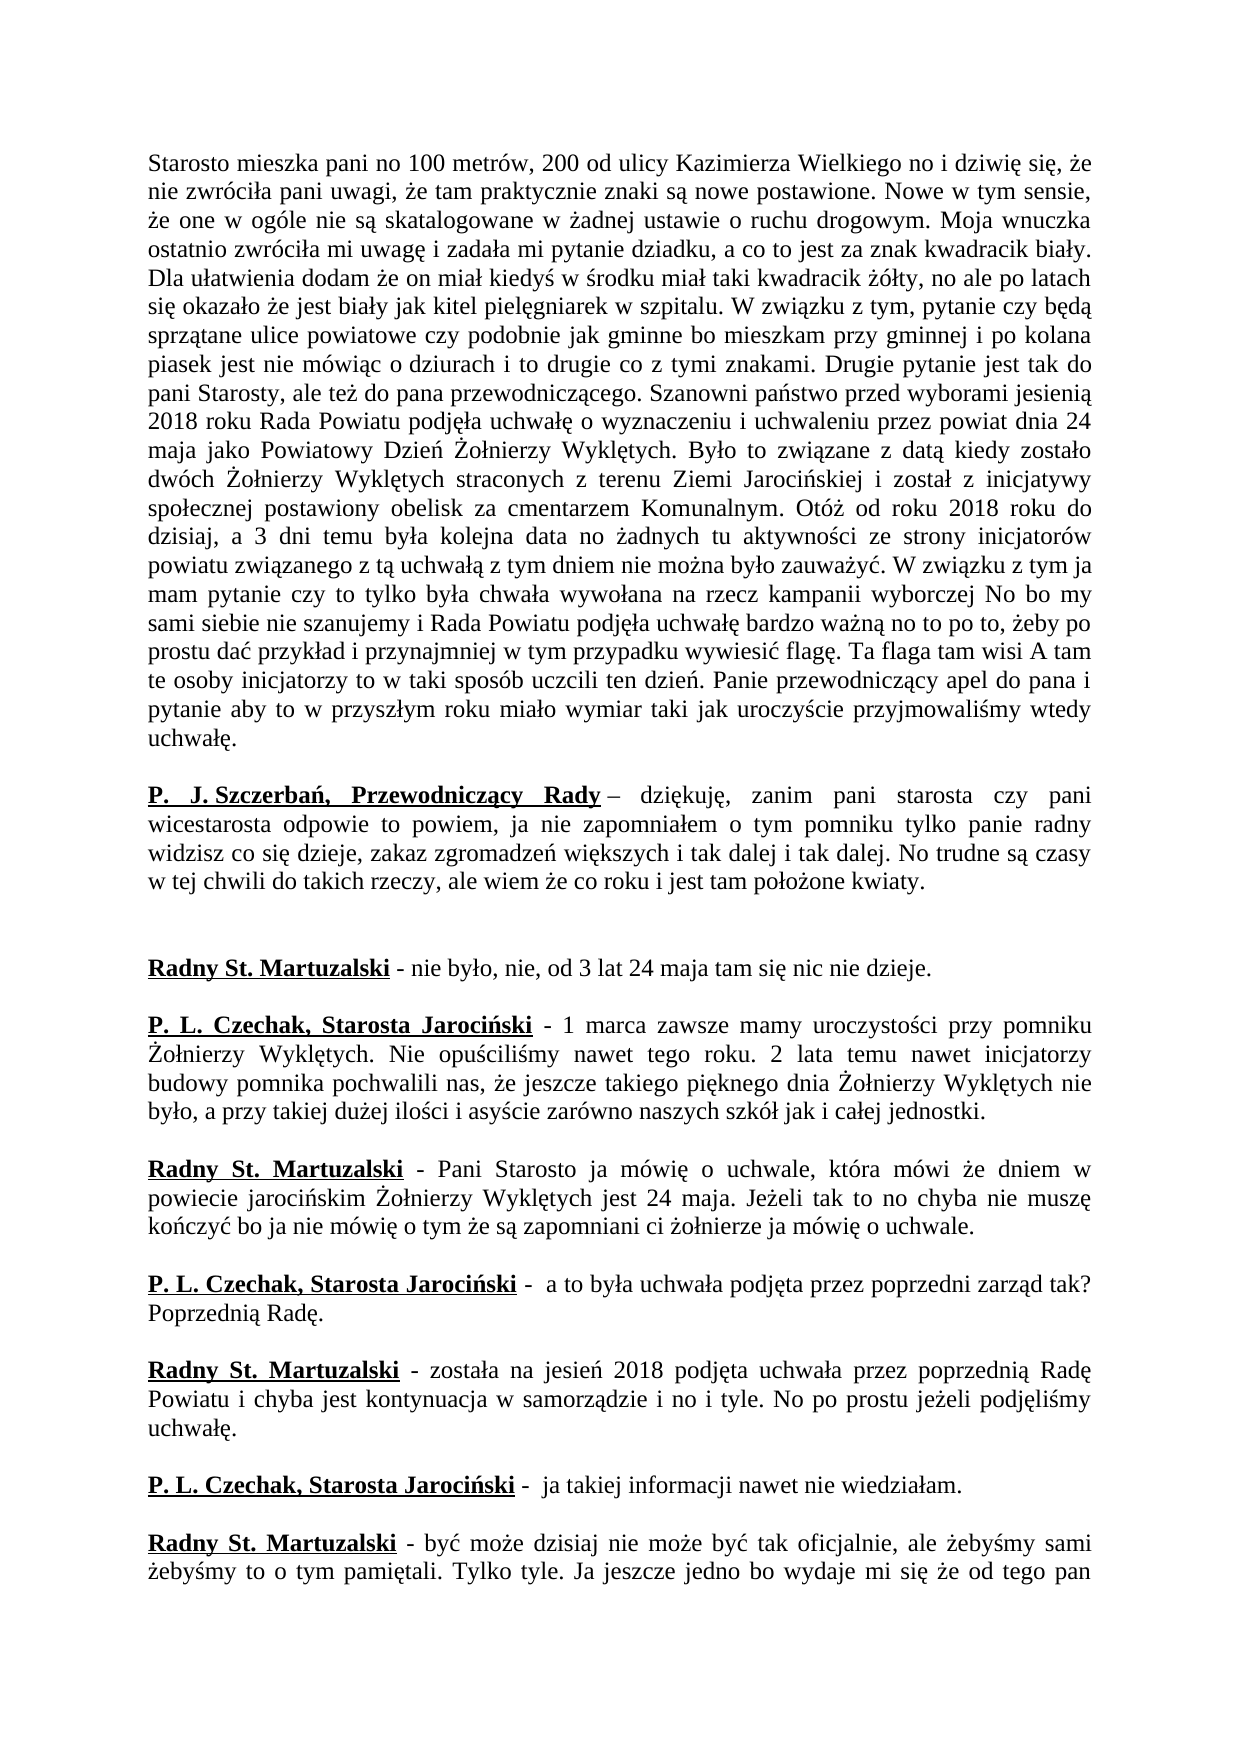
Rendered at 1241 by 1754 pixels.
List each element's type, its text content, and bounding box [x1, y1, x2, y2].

text P. L. Czechak, Starosta Jarociński - a to była uchwała podjęta przez poprzedni zarząd tak? Poprzednią Radę. [148, 1269, 1093, 1326]
text Radny St. Martuzalski - nie było, nie, od 3 lat 24 maja tam się nic nie dzieje. [148, 953, 1093, 981]
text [148, 1528, 1093, 1585]
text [148, 148, 1093, 751]
text P. L. Czechak, Starosta Jarociński - 1 marca zawsze mamy uroczystości przy pomniku Żołnierzy Wyklętych. Nie opuściliśmy nawet tego roku. 2 lata temu nawet inicjatorzy budowy pomnika pochwalili nas, że jeszcze takiego pięknego dnia Żołnierzy Wyklętych nie było, a przy takiej dużej ilości i asyście zarówno naszych szkół jak i całej jednostki. [148, 1010, 1093, 1125]
text Radny St. Martuzalski - Pani Starosto ja mówię o uchwale, która mówi że dniem w powiecie jarocińskim Żołnierzy Wyklętych jest 24 maja. Jeżeli tak to no chyba nie muszę kończyć bo ja nie mówię o tym że są zapomniani ci żołnierze ja mówię o uchwale. [148, 1154, 1093, 1240]
text P. L. Czechak, Starosta Jarociński - ja takiej informacji nawet nie wiedziałam. [148, 1470, 1093, 1499]
text Radny St. Martuzalski - została na jesień 2018 podjęta uchwała przez poprzednią Radę Powiatu i chyba jest kontynuacja w samorządzie i no i tyle. No po prostu jeżeli podjęliśmy uchwałę. [148, 1355, 1093, 1441]
text P. J. Szczerbań, Przewodniczący Rady – dziękuję, zanim pani starosta czy pani wicestarosta odpowie to powiem, ja nie zapomniałem o tym pomniku tylko panie radny widzisz co się dzieje, zakaz zgromadzeń większych i tak dalej i tak dalej. No trudne są czasy w tej chwili do takich rzeczy, ale wiem że co roku i jest tam położone kwiaty. [148, 780, 1093, 895]
